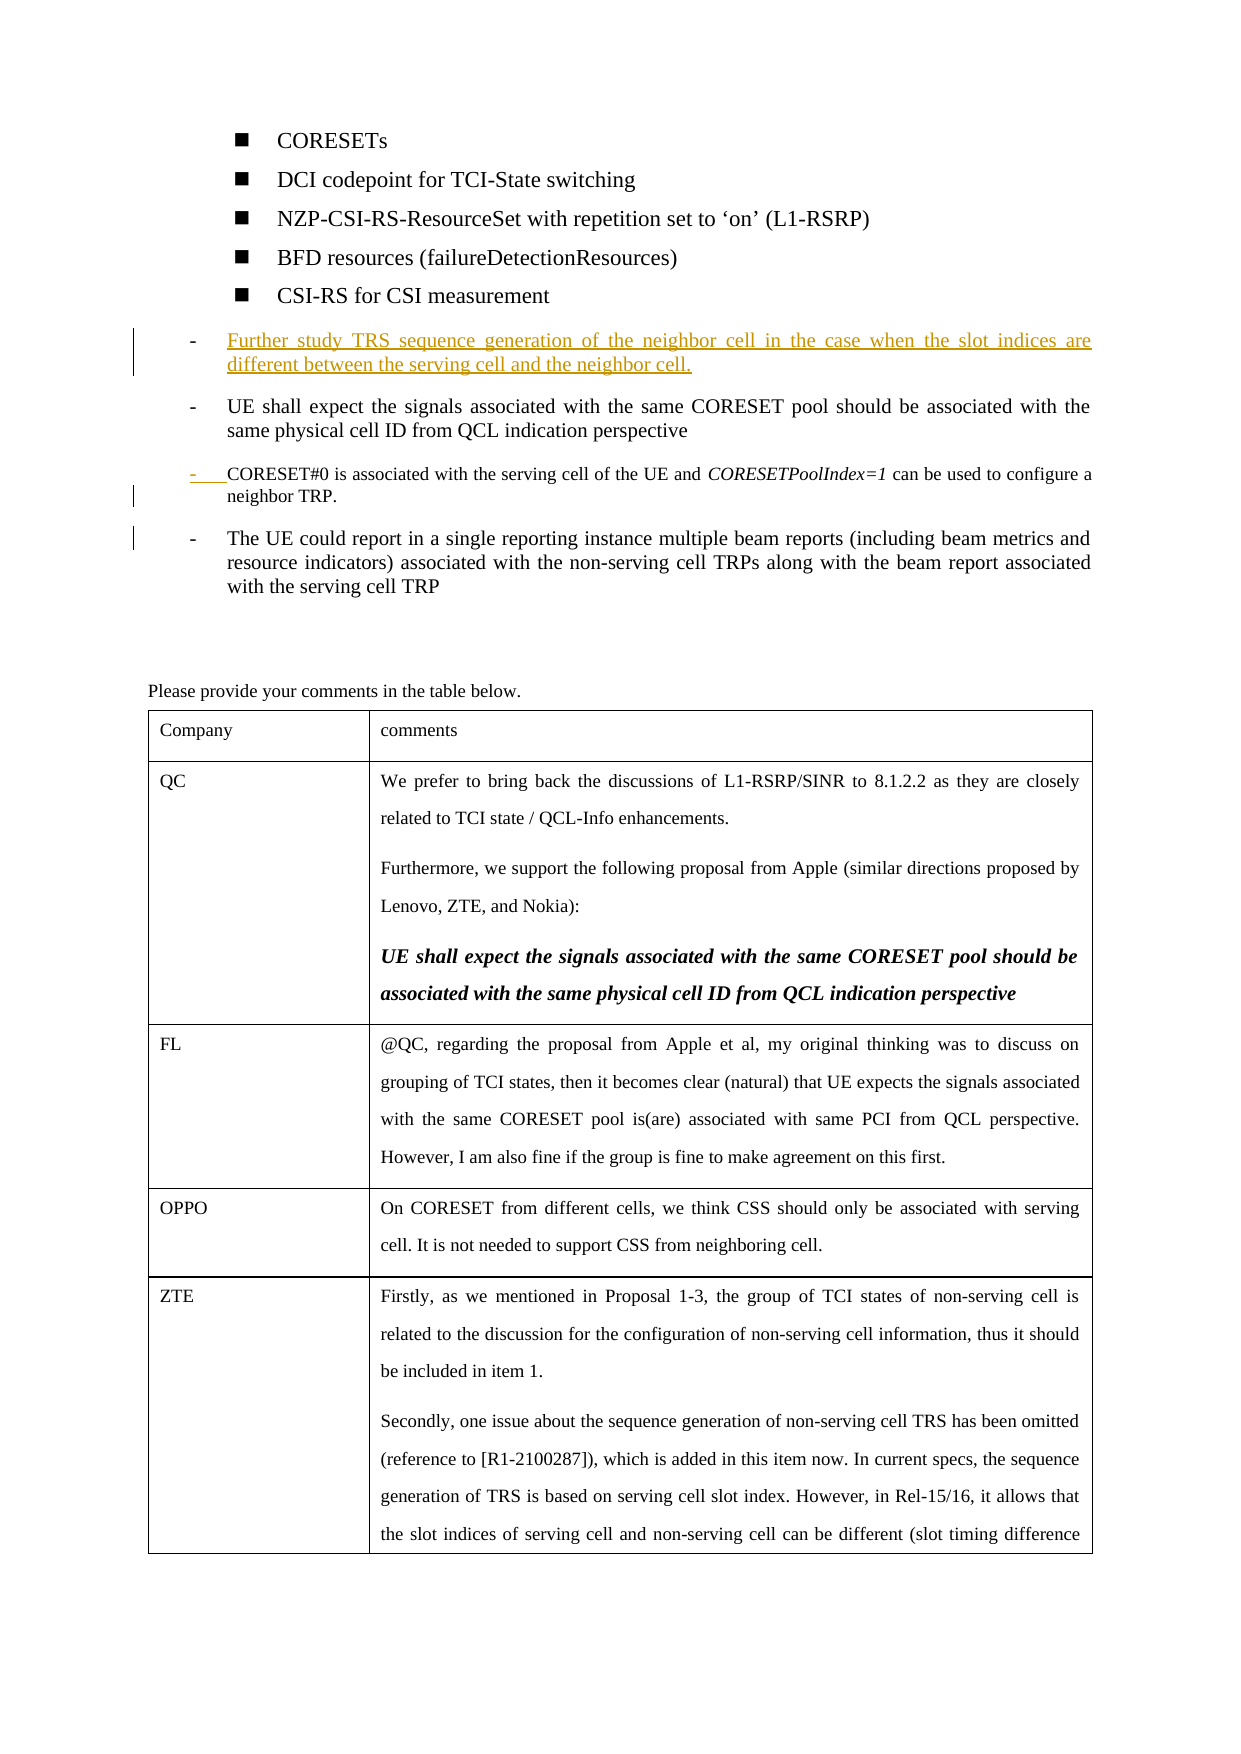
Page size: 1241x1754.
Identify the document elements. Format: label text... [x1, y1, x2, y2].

list CORESETs [233, 127, 1092, 153]
table_header comments [370, 711, 1092, 761]
table_cell FL [149, 1025, 369, 1188]
table_cell We prefer to bring back the discussions of L1-RSRP/SINR to 8.1.2.2 as they are closely related to TCI state / QCL-Info enhancements. Furthermore, we support the following proposal from Apple (similar directions proposed by Lenovo, ZTE, and Nokia): UE shall expect the signals associated with the same CORESET pool should be associated with the same physical cell ID from QCL indication perspective [370, 762, 1092, 1024]
table_cell OPPO [149, 1189, 369, 1276]
table_header Company [149, 711, 369, 761]
table_cell QC [149, 762, 369, 1024]
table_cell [370, 1278, 1092, 1552]
list CSI-RS for CSI measurement [233, 282, 1092, 309]
text Please provide your comments in the table below. [148, 672, 1092, 710]
table_cell ZTE [149, 1278, 369, 1552]
list BFD resources (failureDetectionResources) [233, 243, 1092, 270]
list UE shall expect the signals associated with the same CORESET pool should be associated with the same physical cell ID from QCL indication perspective [189, 394, 1092, 442]
list The UE could report in a single reporting instance multiple beam reports (including beam metrics and resource indicators) associated with the non-serving cell TRPs along with the beam report associated with the serving cell TRP [189, 526, 1092, 598]
table_cell @QC, regarding the proposal from Apple et al, my original thinking was to discuss on grouping of TCI states, then it becomes clear (natural) that UE expects the signals associated with the same CORESET pool is(are) associated with same PCI from QCL perspective. However, I am also fine if the group is fine to make agreement on this first. [370, 1025, 1092, 1188]
table_cell On CORESET from different cells, we think CSS should only be associated with serving cell. It is not needed to support CSS from neighboring cell. [370, 1189, 1092, 1276]
list DCI codepoint for TCI-State switching [233, 166, 1092, 192]
list NZP-CSI-RS-ResourceSet with repetition set to ‘on’ (L1-RSRP) [233, 205, 1092, 231]
list CORESET#0 is associated with the serving cell of the UE and CORESETPoolIndex=1 can be used to configure a neighbor TRP. [189, 461, 1092, 507]
